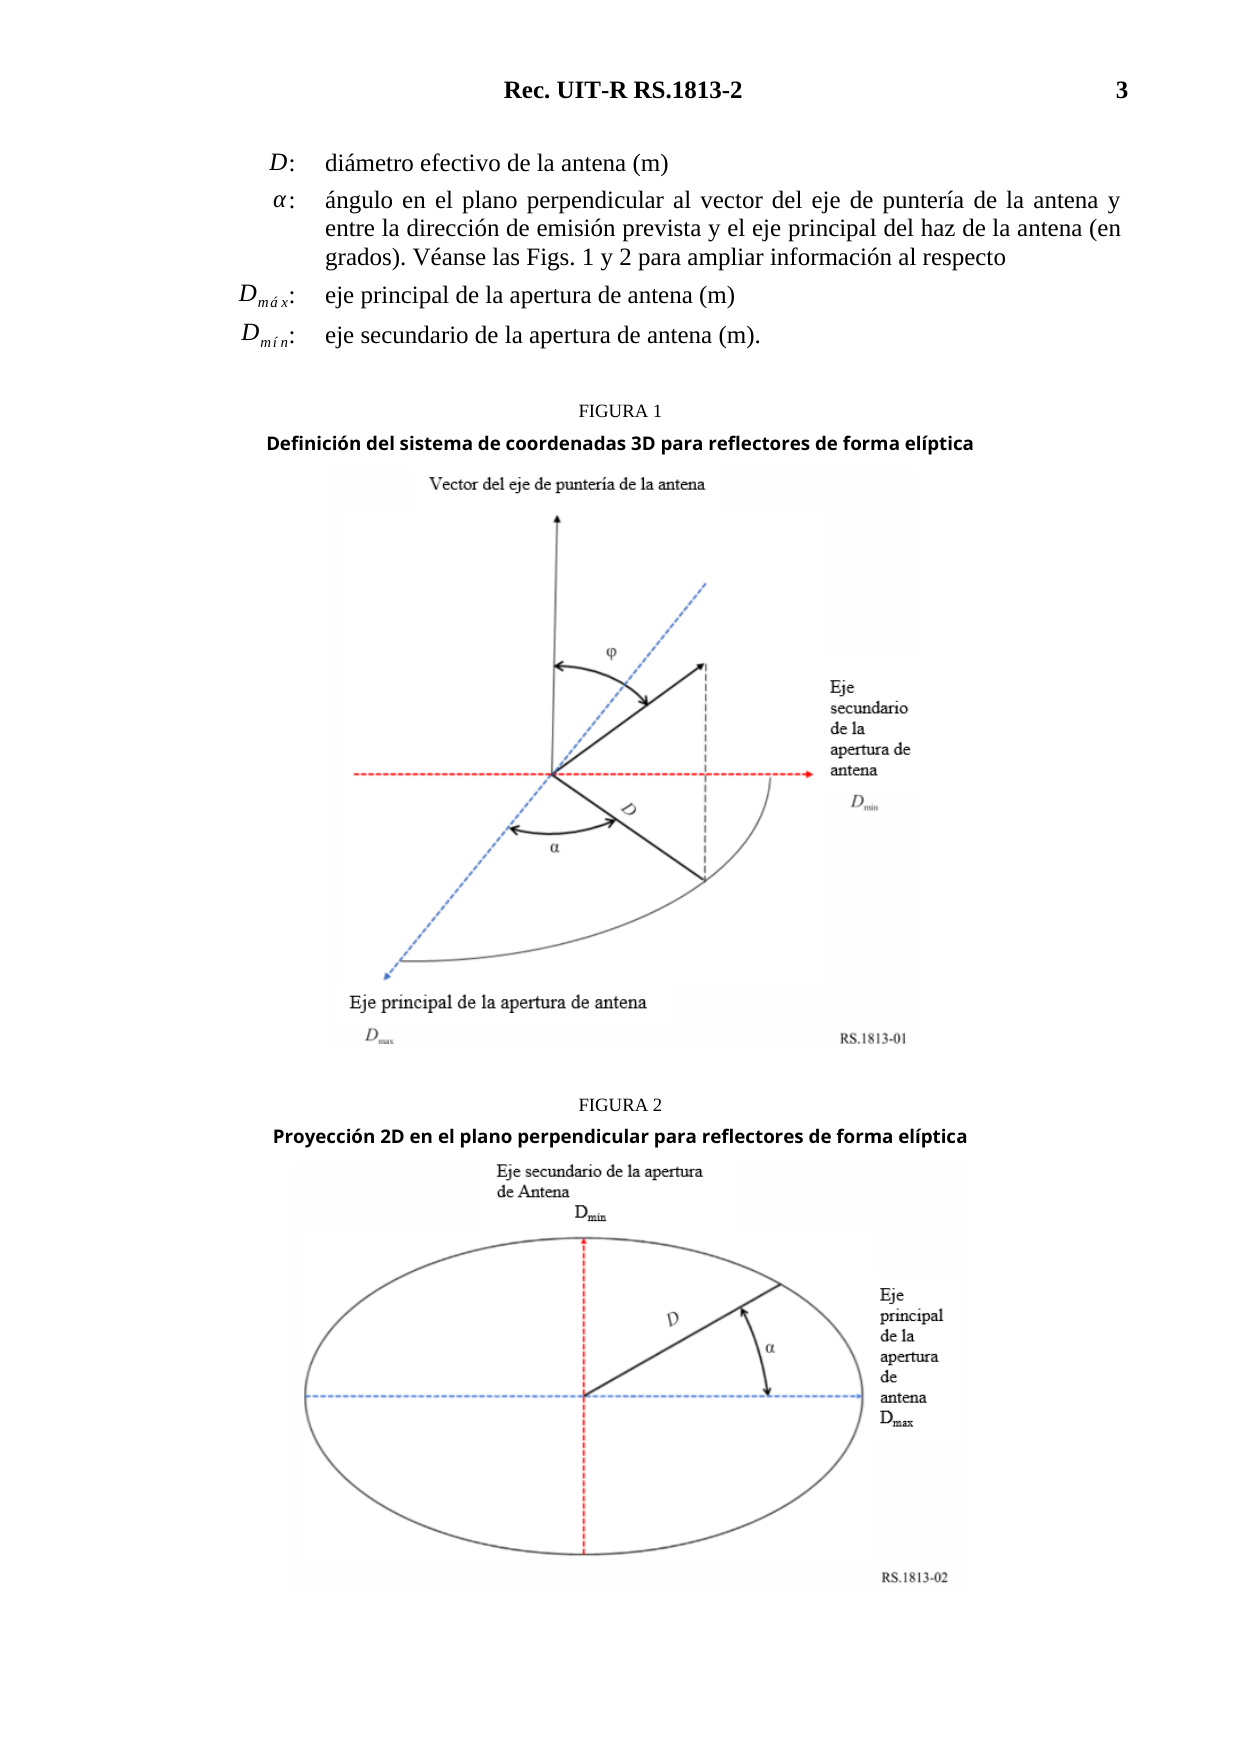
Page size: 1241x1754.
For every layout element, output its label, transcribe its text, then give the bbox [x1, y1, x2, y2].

text FigurA 1 [118, 400, 1122, 422]
text : diámetro efectivo de la antena (m) [118, 148, 1122, 176]
picture [252, 1161, 988, 1614]
title Proyección 2D en el plano perpendicular para reflectores de forma elíptica [118, 1124, 1122, 1149]
text FigurA 2 [118, 1094, 1122, 1115]
text : eje principal de la apertura de antena (m) [118, 279, 1122, 311]
text : eje secundario de la apertura de antena (m). [118, 319, 1122, 350]
text : ángulo en el plano perpendicular al vector del eje de puntería de la antena y entre la dirección de emisión prevista y el eje principal del haz de la antena (en grados). Véanse las Figs. 1 y 2 para ampliar información al respecto [118, 185, 1122, 271]
title Definición del sistema de coordenadas 3D para reflectores de forma elíptica [118, 430, 1122, 456]
picture [312, 468, 928, 1044]
